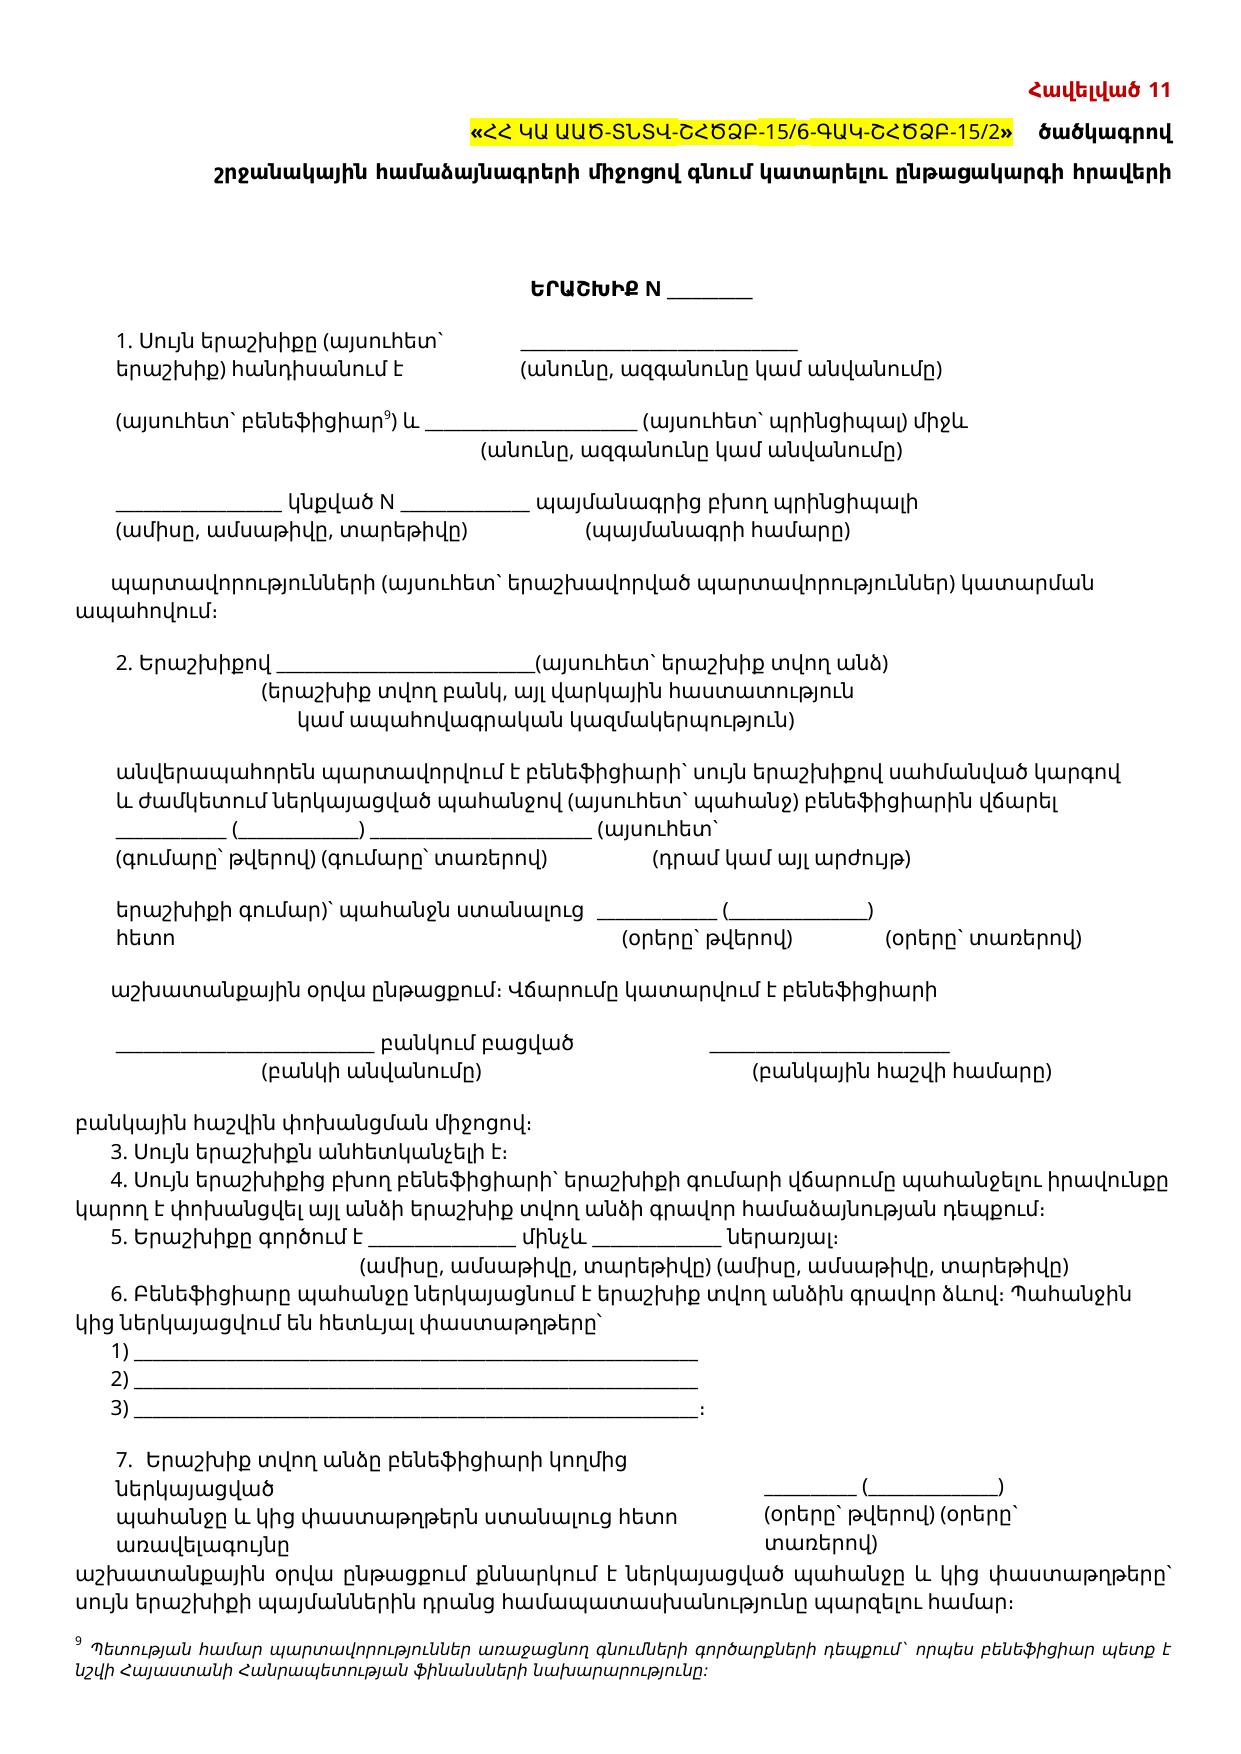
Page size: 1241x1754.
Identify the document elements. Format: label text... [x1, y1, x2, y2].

text պարտավորությունների (այսուհետ` երաշխավորված պարտավորություններ) կատարման ապահովում։ [75, 568, 1172, 624]
table_header __________________________ (բանկային հաշվի համարը) [709, 1028, 1131, 1085]
table_header 2. Երաշխիքով ____________________________(այսուհետ` երաշխիք տվող անձ) (երաշխիք տվող բանկ, այլ վարկային հաստատություն կամ ապահովագրական կազմակերպություն) [116, 648, 1131, 734]
text 2) _____________________________________________________________ [75, 1364, 1172, 1393]
text բանկային հաշվին փոխանցման միջոցով։ [75, 1108, 1172, 1137]
table_header ____________________________ բանկում բացված (բանկի անվանումը) [116, 1028, 709, 1085]
text աշխատանքային օրվա ընթացքում։ Վճարումը կատարվում է բենեֆիցիարի [75, 976, 1172, 1004]
table_header (այսուհետ` բենեֆիցիար) և _______________________ (այսուհետ` պրինցիպալ) միջև (անունը, ազգանունը կամ անվանումը) [116, 406, 1131, 463]
text 1) _____________________________________________________________ [75, 1336, 1172, 1364]
text 3. Սույն երաշխիքն անհետկանչելի է։ [75, 1137, 1172, 1165]
text ԵՐԱՇԽԻՔ N __________ [75, 274, 1172, 302]
text 3) _____________________________________________________________։ [75, 1393, 1172, 1421]
table_header _____________ (_______________) (օրերը` թվերով) (օրերը` տառերով) [597, 895, 1131, 952]
text Հավելված 11 [75, 75, 1172, 103]
table_header անվերապահորեն պարտավորվում է բենեֆիցիարի` սույն երաշխիքով սահմանված կարգով և ժամկետում ներկայացված պահանջով (այսուհետ` պահանջ) բենեֆիցիարին վճարել ____________ (_____________) ________________________ (այսուհետ` (գումարը՝ թվերով) (գումարը՝ տառերով) (դրամ կամ այլ արժույթ) [116, 757, 1131, 871]
text «ՀՀ ԿԱ ԱԱԾ-ՏՆՏՎ-ՇՀԾՁԲ-15/6-ԳԱԿ-ՇՀԾՁԲ-15/2» ծածկագրով [75, 117, 1172, 146]
table_header __________ (______________) (օրերը` թվերով) (օրերը` տառերով) [764, 1445, 1131, 1559]
text 4. Սույն երաշխիքից բխող բենեֆիցիարի` երաշխիքի գումարի վճարումը պահանջելու իրավունքը կարող է փոխանցվել այլ անձի երաշխիք տվող անձի գրավոր համաձայնության դեպքում։ [75, 1165, 1172, 1222]
text (ամիսը, ամսաթիվը, տարեթիվը) (ամիսը, ամսաթիվը, տարեթիվը) [181, 1251, 1172, 1279]
text 5. Երաշխիքը գործում է ________________ մինչև ______________ ներառյալ։ [75, 1222, 1172, 1251]
table_header 1. Սույն երաշխիքը (այսուհետ` երաշխիք) հանդիսանում է [116, 326, 520, 383]
table_header երաշխիքի գումար)` պահանջն ստանալուց հետո [116, 895, 597, 952]
text շրջանակային համաձայնագրերի միջոցով գնում կատարելու ընթացակարգի հրավերի [75, 160, 1172, 184]
text աշխատանքային օրվա ընթացքում քննարկում է ներկայացված պահանջը և կից փաստաթղթերը` սույն երաշխիքի պայմաններին դրանց համապատասխանությունը պարզելու համար։ [75, 1559, 1172, 1616]
table_header 7. Երաշխիք տվող անձը բենեֆիցիարի կողմից ներկայացված պահանջը և կից փաստաթղթերն ստանալուց հետո առավելագույնը [116, 1445, 764, 1559]
text 6. Բենեֆիցիարը պահանջը ներկայացնում է երաշխիք տվող անձին գրավոր ձևով։ Պահանջին կից ներկայացվում են հետևյալ փաստաթղթերը՝ [75, 1279, 1172, 1336]
table_header __________________ կնքված N ______________ պայմանագրից բխող պրինցիպալի (ամիսը, ամսաթիվը, տարեթիվը) (պայմանագրի համարը) [116, 487, 1131, 544]
table_header ______________________________ (անունը, ազգանունը կամ անվանումը) [520, 326, 1131, 383]
